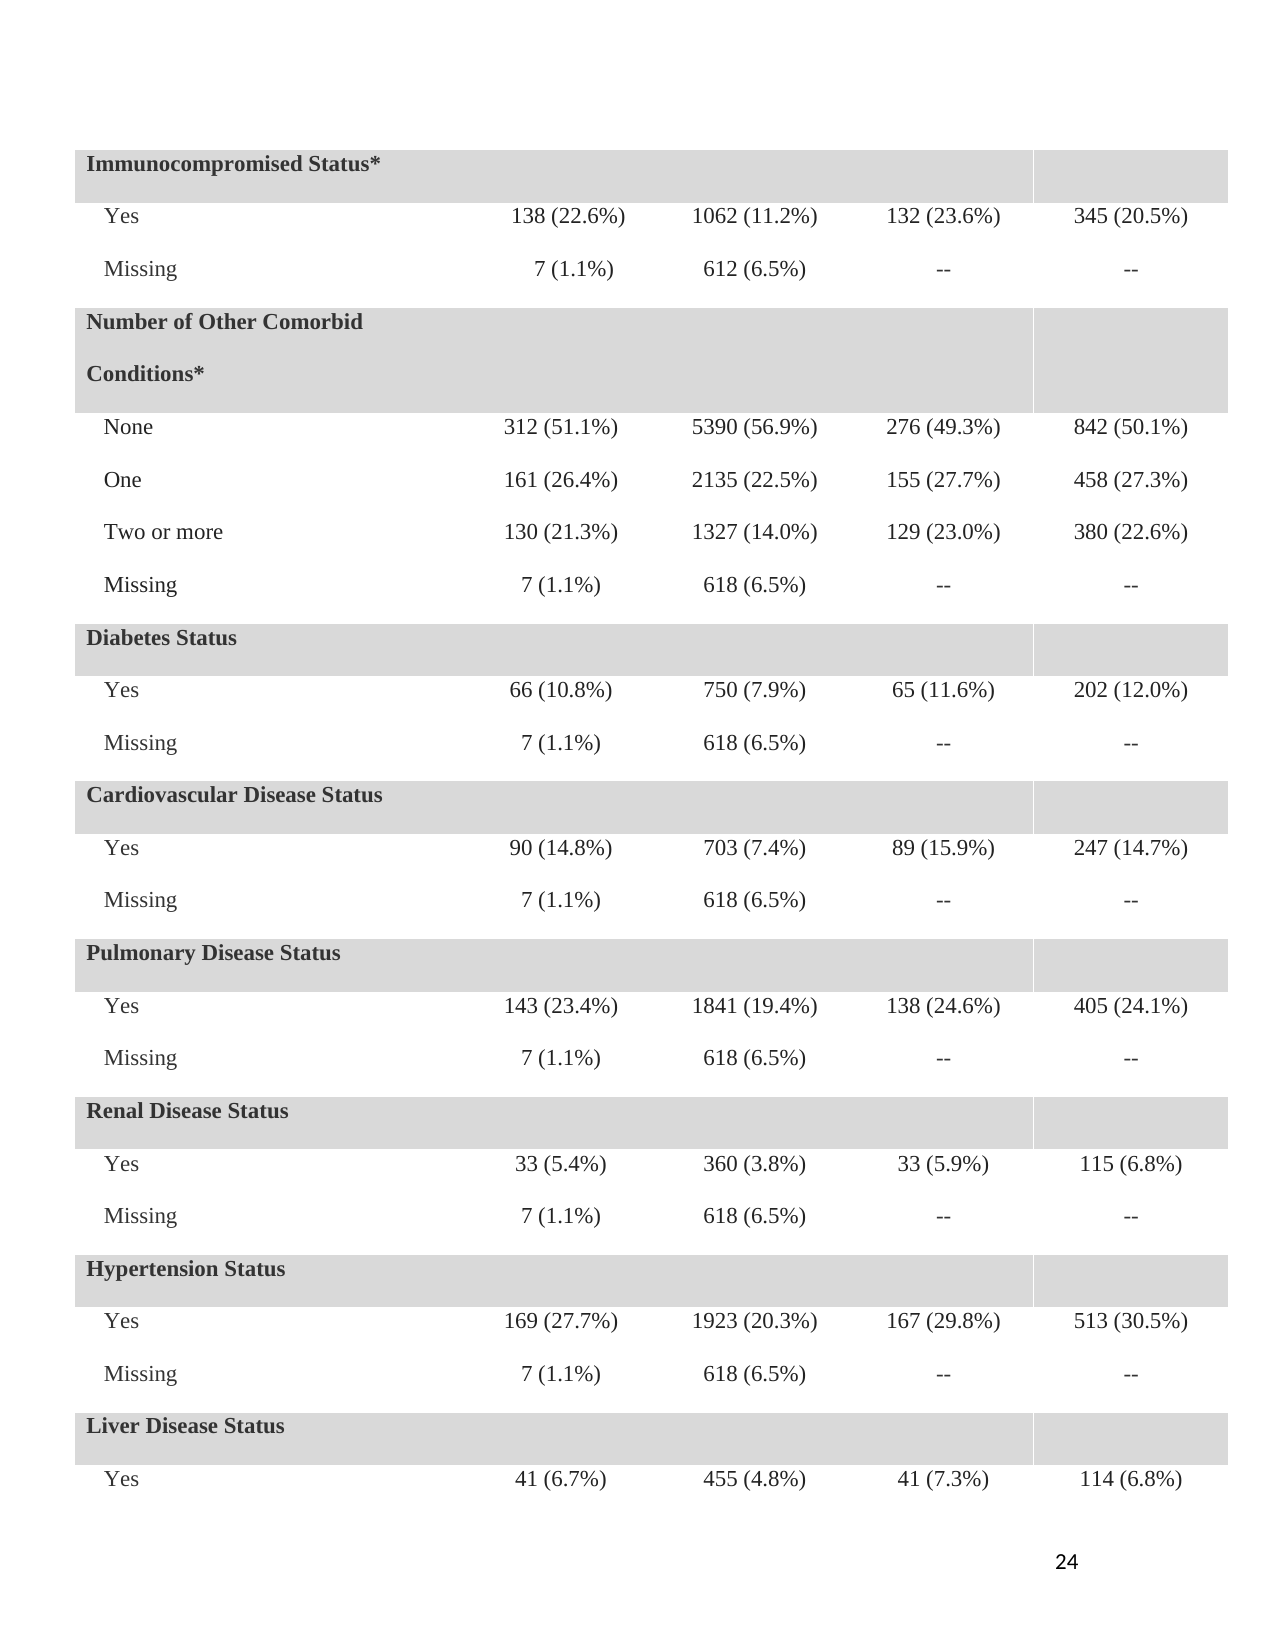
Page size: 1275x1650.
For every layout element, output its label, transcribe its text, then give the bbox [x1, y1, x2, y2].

table_cell Hypertension Status [75, 1255, 465, 1307]
table_cell Yes [75, 1150, 465, 1202]
table_cell 842 (50.1%) [1034, 413, 1228, 466]
table_cell [465, 308, 656, 413]
table_cell Yes [75, 1465, 465, 1492]
table_cell [656, 308, 853, 413]
table_cell Number of Other Comorbid Conditions* [75, 308, 465, 413]
table_cell [853, 624, 1033, 676]
table_cell 202 (12.0%) [1034, 676, 1228, 729]
table_cell 167 (29.8%) [853, 1308, 1033, 1360]
table_cell -- [853, 729, 1033, 781]
table_cell 7 (1.1%) [465, 1360, 656, 1413]
table_cell 618 (6.5%) [656, 571, 853, 623]
table_cell 618 (6.5%) [656, 1044, 853, 1097]
table_cell Missing [75, 1360, 465, 1413]
table_cell Renal Disease Status [75, 1097, 465, 1149]
table_cell 458 (27.3%) [1034, 466, 1228, 518]
table_cell Yes [75, 203, 465, 255]
table_cell [1034, 1255, 1228, 1307]
table_cell 1327 (14.0%) [656, 518, 853, 571]
table_cell 138 (24.6%) [853, 992, 1033, 1044]
table_cell [656, 150, 853, 203]
table_cell [853, 308, 1033, 413]
table_cell 7 (1.1%) [465, 887, 656, 939]
table_cell Diabetes Status [75, 624, 465, 676]
table_cell 155 (27.7%) [853, 466, 1033, 518]
table_cell 618 (6.5%) [656, 1360, 853, 1413]
table_cell [656, 624, 853, 676]
table_cell 1062 (11.2%) [656, 203, 853, 255]
table_cell 276 (49.3%) [853, 413, 1033, 466]
table_cell -- [853, 887, 1033, 939]
table_cell 247 (14.7%) [1034, 834, 1228, 887]
table_cell Immunocompromised Status* [75, 150, 465, 203]
table_cell Pulmonary Disease Status [75, 939, 465, 992]
table_cell 41 (6.7%) [465, 1465, 656, 1492]
table_cell -- [1034, 1044, 1228, 1097]
table_cell 169 (27.7%) [465, 1308, 656, 1360]
table_cell 7 (1.1%) [465, 255, 656, 308]
table_cell -- [1034, 1360, 1228, 1413]
table_cell Yes [75, 992, 465, 1044]
table_cell -- [1034, 887, 1228, 939]
table_cell 66 (10.8%) [465, 676, 656, 729]
table_cell Yes [75, 834, 465, 887]
table_cell 65 (11.6%) [853, 676, 1033, 729]
table_cell 7 (1.1%) [465, 729, 656, 781]
table_cell Missing [75, 1202, 465, 1255]
table_cell Missing [75, 1044, 465, 1097]
table_cell [1034, 781, 1228, 834]
table_cell -- [1034, 1202, 1228, 1255]
table_cell 7 (1.1%) [465, 1044, 656, 1097]
table_cell -- [1034, 571, 1228, 623]
table_cell 33 (5.9%) [853, 1150, 1033, 1202]
table_cell Missing [75, 729, 465, 781]
table_cell 703 (7.4%) [656, 834, 853, 887]
table_cell [656, 1097, 853, 1149]
table_cell 7 (1.1%) [465, 1202, 656, 1255]
table_cell [853, 781, 1033, 834]
table_cell 312 (51.1%) [465, 413, 656, 466]
table_cell -- [853, 571, 1033, 623]
table_cell 1923 (20.3%) [656, 1308, 853, 1360]
table_cell [656, 1255, 853, 1307]
table_cell 618 (6.5%) [656, 729, 853, 781]
table_cell 130 (21.3%) [465, 518, 656, 571]
table_cell Missing [75, 571, 465, 623]
table_cell [853, 1097, 1033, 1149]
table_cell [1034, 939, 1228, 992]
table_cell -- [853, 1044, 1033, 1097]
table_cell 5390 (56.9%) [656, 413, 853, 466]
table_cell 455 (4.8%) [656, 1465, 853, 1492]
table_cell [465, 1255, 656, 1307]
table_cell 90 (14.8%) [465, 834, 656, 887]
table_cell -- [1034, 729, 1228, 781]
table_cell Two or more [75, 518, 465, 571]
table_cell -- [853, 255, 1033, 308]
table_cell -- [1034, 255, 1228, 308]
table_cell [1034, 150, 1228, 203]
table_cell Yes [75, 676, 465, 729]
table_cell -- [853, 1360, 1033, 1413]
table_cell [465, 939, 656, 992]
table_cell Cardiovascular Disease Status [75, 781, 465, 834]
table_cell 7 (1.1%) [465, 571, 656, 623]
table_cell 161 (26.4%) [465, 466, 656, 518]
table_cell 380 (22.6%) [1034, 518, 1228, 571]
table_cell [1034, 1097, 1228, 1149]
table_cell 89 (15.9%) [853, 834, 1033, 887]
table_cell [465, 150, 656, 203]
table_cell Missing [75, 887, 465, 939]
table_cell 132 (23.6%) [853, 203, 1033, 255]
table_cell [656, 1413, 853, 1465]
table_cell [465, 1413, 656, 1465]
table_cell [853, 1413, 1033, 1465]
table_cell Liver Disease Status [75, 1413, 465, 1465]
table_cell 612 (6.5%) [656, 255, 853, 308]
table_cell [465, 781, 656, 834]
table_cell 138 (22.6%) [465, 203, 656, 255]
table_cell 115 (6.8%) [1034, 1150, 1228, 1202]
table_cell 129 (23.0%) [853, 518, 1033, 571]
table_cell [656, 781, 853, 834]
table_cell None [75, 413, 465, 466]
table_cell [853, 1255, 1033, 1307]
table_cell 360 (3.8%) [656, 1150, 853, 1202]
table_cell 513 (30.5%) [1034, 1308, 1228, 1360]
table_cell 114 (6.8%) [1034, 1465, 1228, 1492]
table_cell One [75, 466, 465, 518]
table_cell [853, 150, 1033, 203]
table_cell [656, 939, 853, 992]
table_cell 2135 (22.5%) [656, 466, 853, 518]
table_cell 1841 (19.4%) [656, 992, 853, 1044]
table_cell 618 (6.5%) [656, 887, 853, 939]
table_cell [853, 939, 1033, 992]
table_cell 345 (20.5%) [1034, 203, 1228, 255]
table_cell 143 (23.4%) [465, 992, 656, 1044]
table_cell 33 (5.4%) [465, 1150, 656, 1202]
table_cell 405 (24.1%) [1034, 992, 1228, 1044]
table_cell Yes [75, 1308, 465, 1360]
table_cell [1034, 1413, 1228, 1465]
table_cell [465, 624, 656, 676]
table_cell [465, 1097, 656, 1149]
table_cell Missing [75, 255, 465, 308]
table_cell 750 (7.9%) [656, 676, 853, 729]
table_cell -- [853, 1202, 1033, 1255]
table_cell 618 (6.5%) [656, 1202, 853, 1255]
table_cell [1034, 624, 1228, 676]
table_cell [1034, 308, 1228, 413]
table_cell 41 (7.3%) [853, 1465, 1033, 1492]
